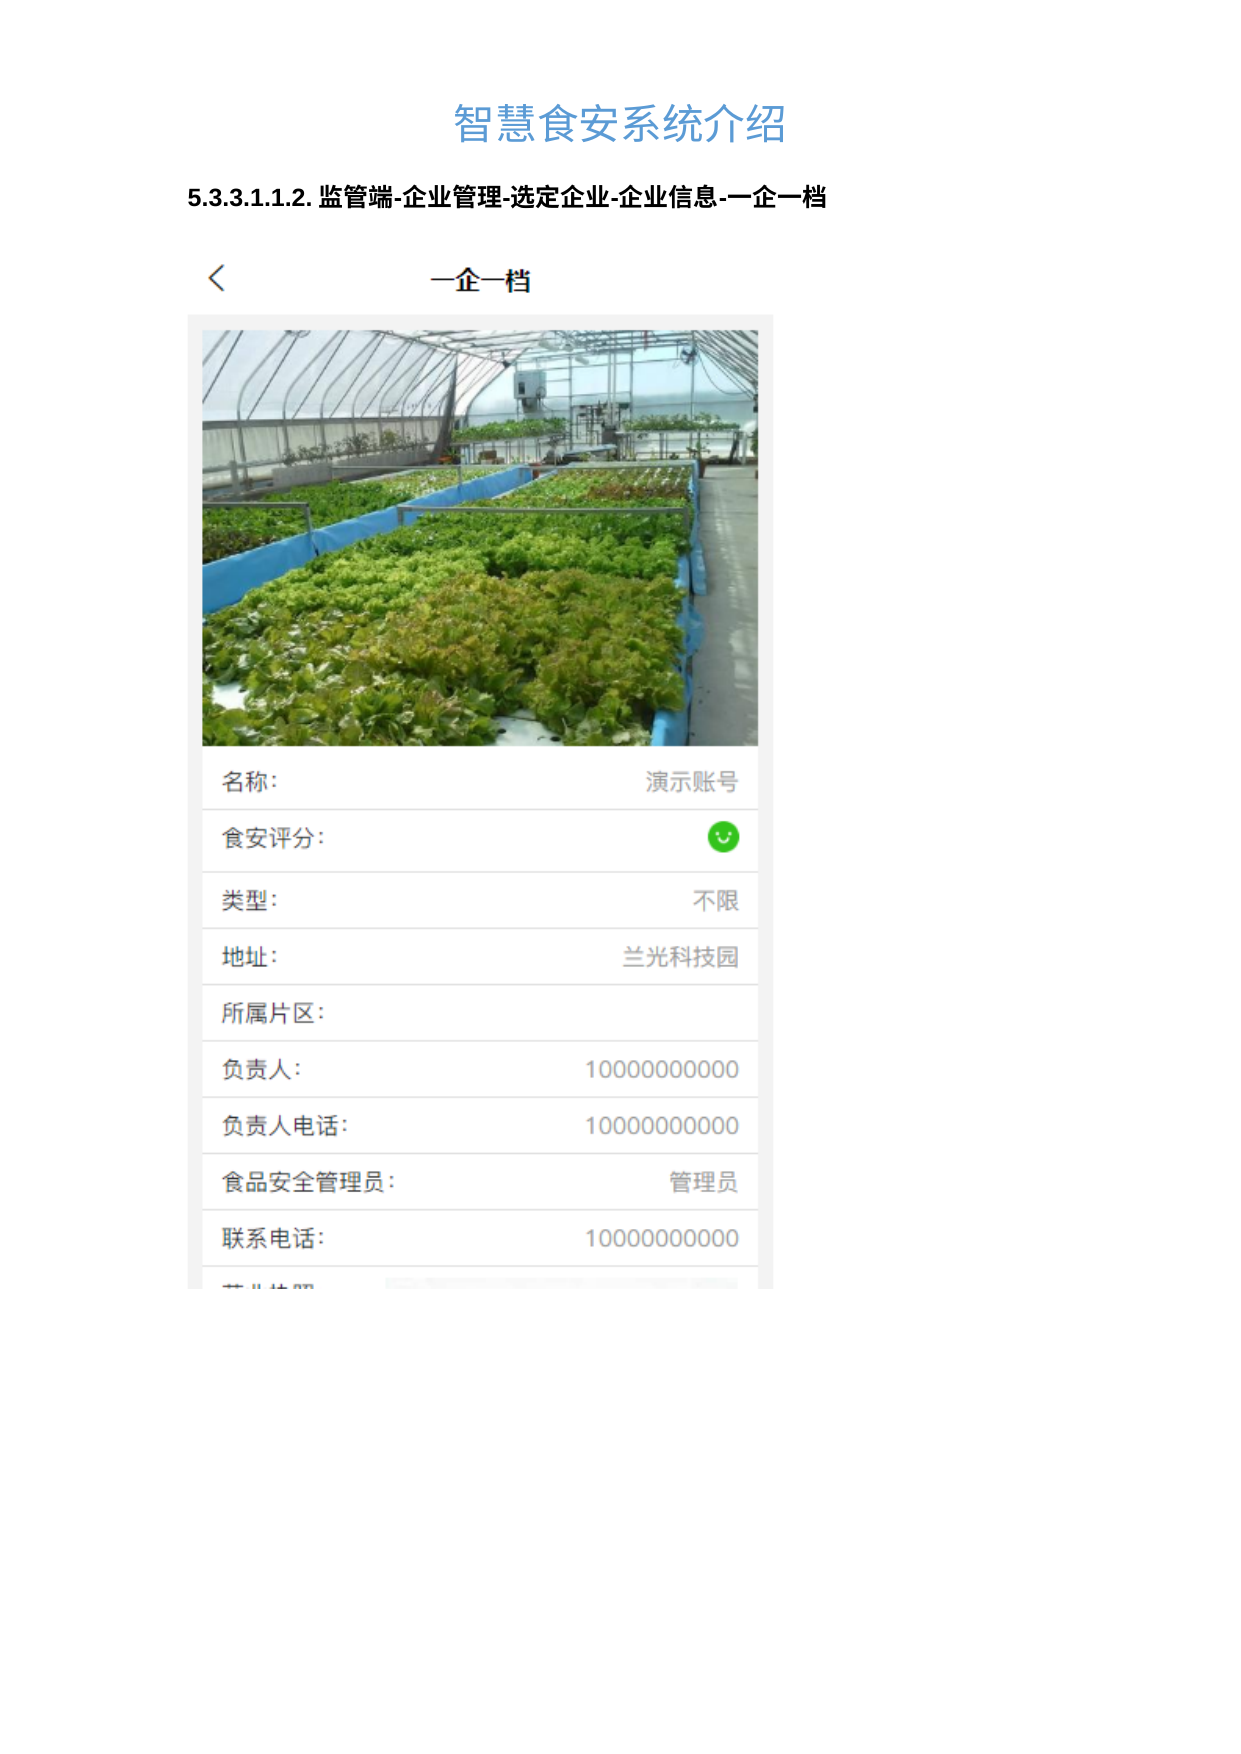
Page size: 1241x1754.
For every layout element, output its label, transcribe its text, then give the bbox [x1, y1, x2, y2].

picture [187, 246, 774, 1289]
subtitle 监管端-企业管理-选定企业-企业信息-一企一档 [187, 163, 1053, 228]
